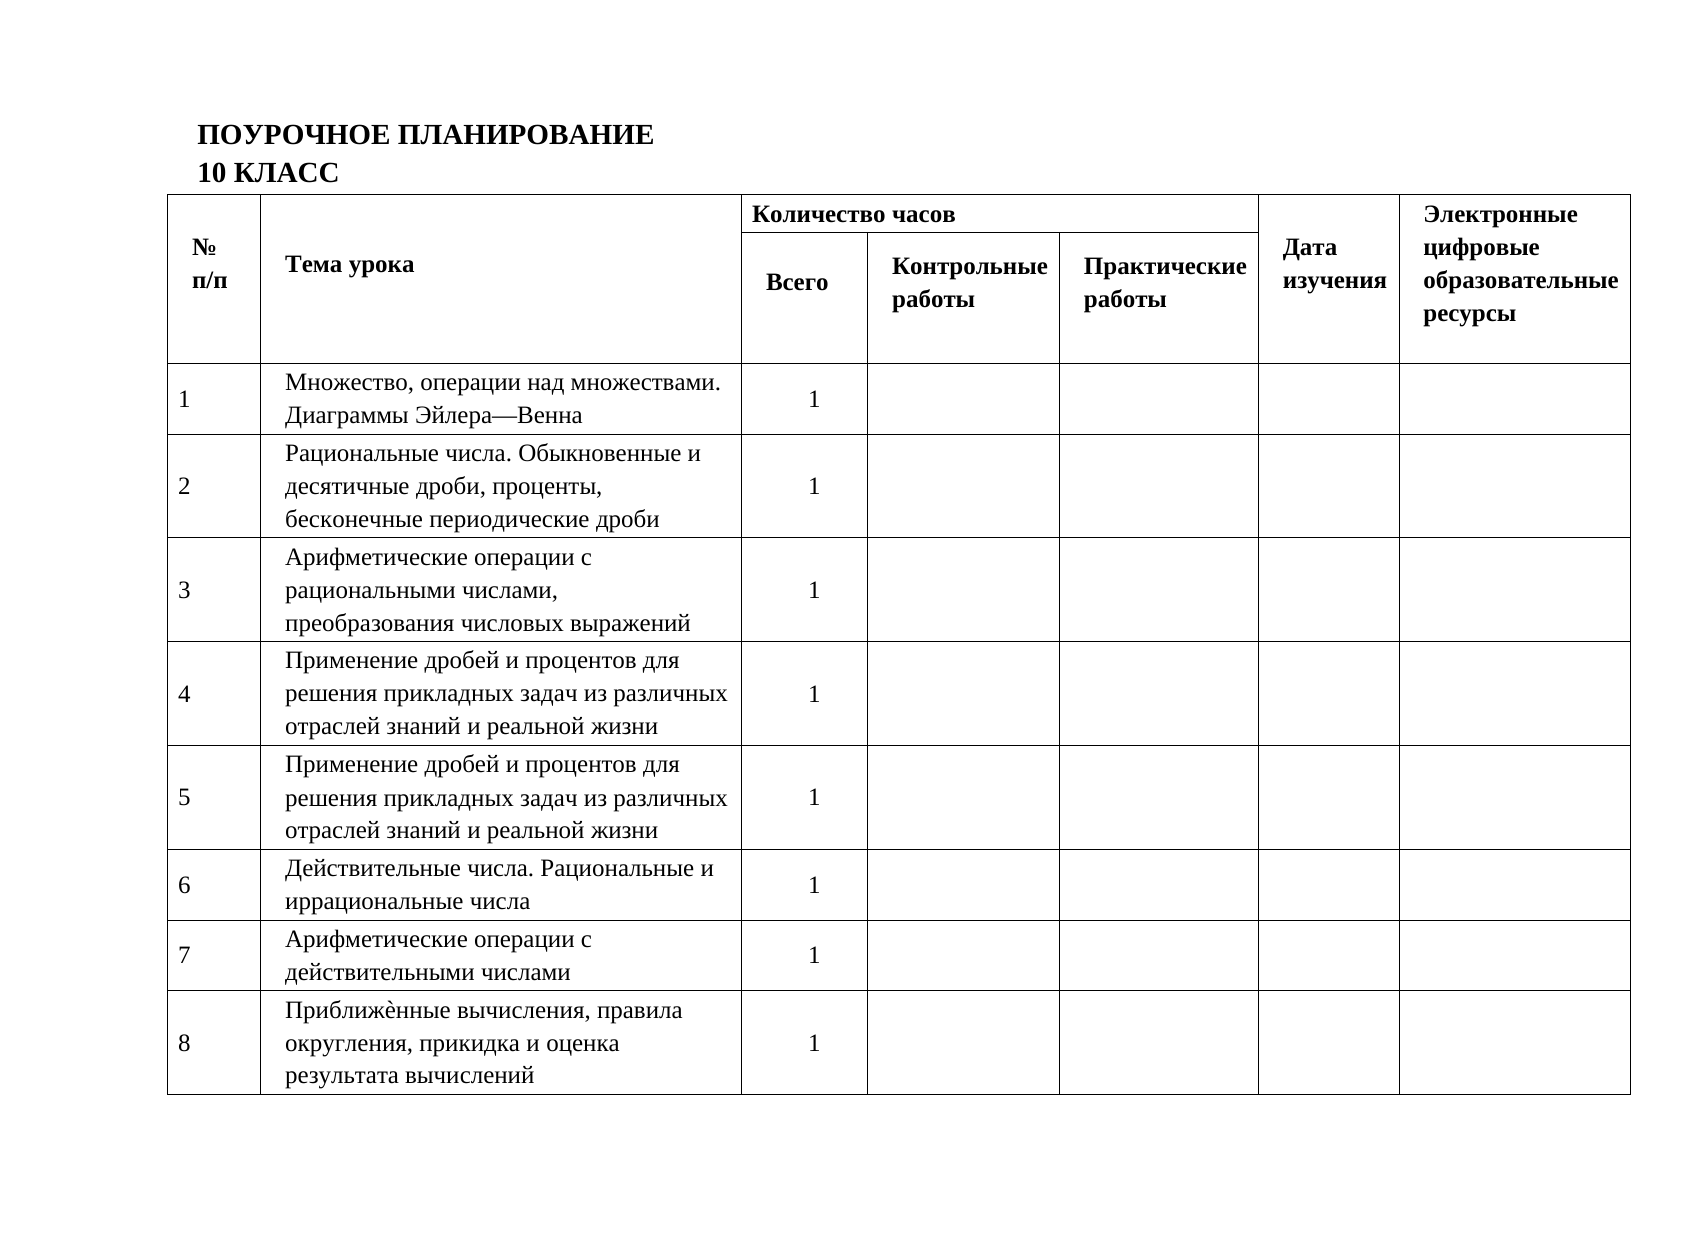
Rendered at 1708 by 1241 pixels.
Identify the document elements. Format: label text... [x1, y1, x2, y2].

table_cell Множество, операции над множествами. Диаграммы Эйлера―Венна [261, 364, 741, 433]
table_cell 1 [168, 364, 260, 433]
table_cell [868, 850, 1059, 919]
table_cell [1060, 364, 1258, 433]
table_cell 1 [742, 991, 867, 1094]
table_cell 1 [742, 642, 867, 745]
table_cell [1400, 850, 1630, 919]
table_cell [868, 746, 1059, 849]
table_cell Рациональные числа. Обыкновенные и десятичные дроби, проценты, бесконечные периодические дроби [261, 435, 741, 537]
table_cell [1259, 642, 1399, 745]
table_header Электронные цифровые образовательные ресурсы [1400, 195, 1630, 363]
table_cell Действительные числа. Рациональные и иррациональные числа [261, 850, 741, 919]
table_cell [1400, 642, 1630, 745]
table_cell [868, 921, 1059, 990]
table_cell 3 [168, 538, 260, 641]
table_cell [1060, 435, 1258, 537]
table_cell [1259, 850, 1399, 919]
table_header № п/п [168, 195, 260, 363]
table_cell [868, 435, 1059, 537]
table_cell 5 [168, 746, 260, 849]
table_header Тема урока [261, 195, 741, 363]
table_cell [1259, 746, 1399, 849]
table_cell [868, 364, 1059, 433]
table_cell Применение дробей и процентов для решения прикладных задач из различных отраслей знаний и реальной жизни [261, 746, 741, 849]
table_cell 1 [742, 921, 867, 990]
table_cell [1259, 435, 1399, 537]
table_cell Контрольные работы [868, 233, 1059, 363]
table_cell [1400, 746, 1630, 849]
table_cell Арифметические операции с рациональными числами, преобразования числовых выражений [261, 538, 741, 641]
table_header Дата изучения [1259, 195, 1399, 363]
table_cell 7 [168, 921, 260, 990]
table_cell 1 [742, 746, 867, 849]
table_cell 1 [742, 850, 867, 919]
table_cell [868, 642, 1059, 745]
table_cell [868, 991, 1059, 1094]
table_cell [1259, 364, 1399, 433]
table_cell [1400, 435, 1630, 537]
table_cell [1060, 991, 1258, 1094]
table_header Количество часов [742, 195, 1258, 232]
table_cell Приближѐнные вычисления, правила округления, прикидка и оценка результата вычислений [261, 991, 741, 1094]
text ПОУРОЧНОЕ ПЛАНИРОВАНИЕ 10 КЛАСС [197, 117, 657, 189]
table_cell [1060, 850, 1258, 919]
table_cell [1060, 921, 1258, 990]
table_cell [1259, 921, 1399, 990]
table_cell [1400, 538, 1630, 641]
table_cell [1400, 991, 1630, 1094]
table_cell 6 [168, 850, 260, 919]
table_cell [1259, 991, 1399, 1094]
table_cell 4 [168, 642, 260, 745]
table_cell 1 [742, 435, 867, 537]
table_cell Практические работы [1060, 233, 1258, 363]
table_cell [1060, 746, 1258, 849]
table_cell Арифметические операции с действительными числами [261, 921, 741, 990]
table_cell 1 [742, 364, 867, 433]
table_cell [1060, 642, 1258, 745]
table_cell [1400, 364, 1630, 433]
table_cell Применение дробей и процентов для решения прикладных задач из различных отраслей знаний и реальной жизни [261, 642, 741, 745]
table_cell [1259, 538, 1399, 641]
table_cell Всего [742, 233, 867, 363]
table_cell [868, 538, 1059, 641]
table_cell 8 [168, 991, 260, 1094]
table_cell [1400, 921, 1630, 990]
table_cell [1060, 538, 1258, 641]
table_cell 2 [168, 435, 260, 537]
table_cell 1 [742, 538, 867, 641]
